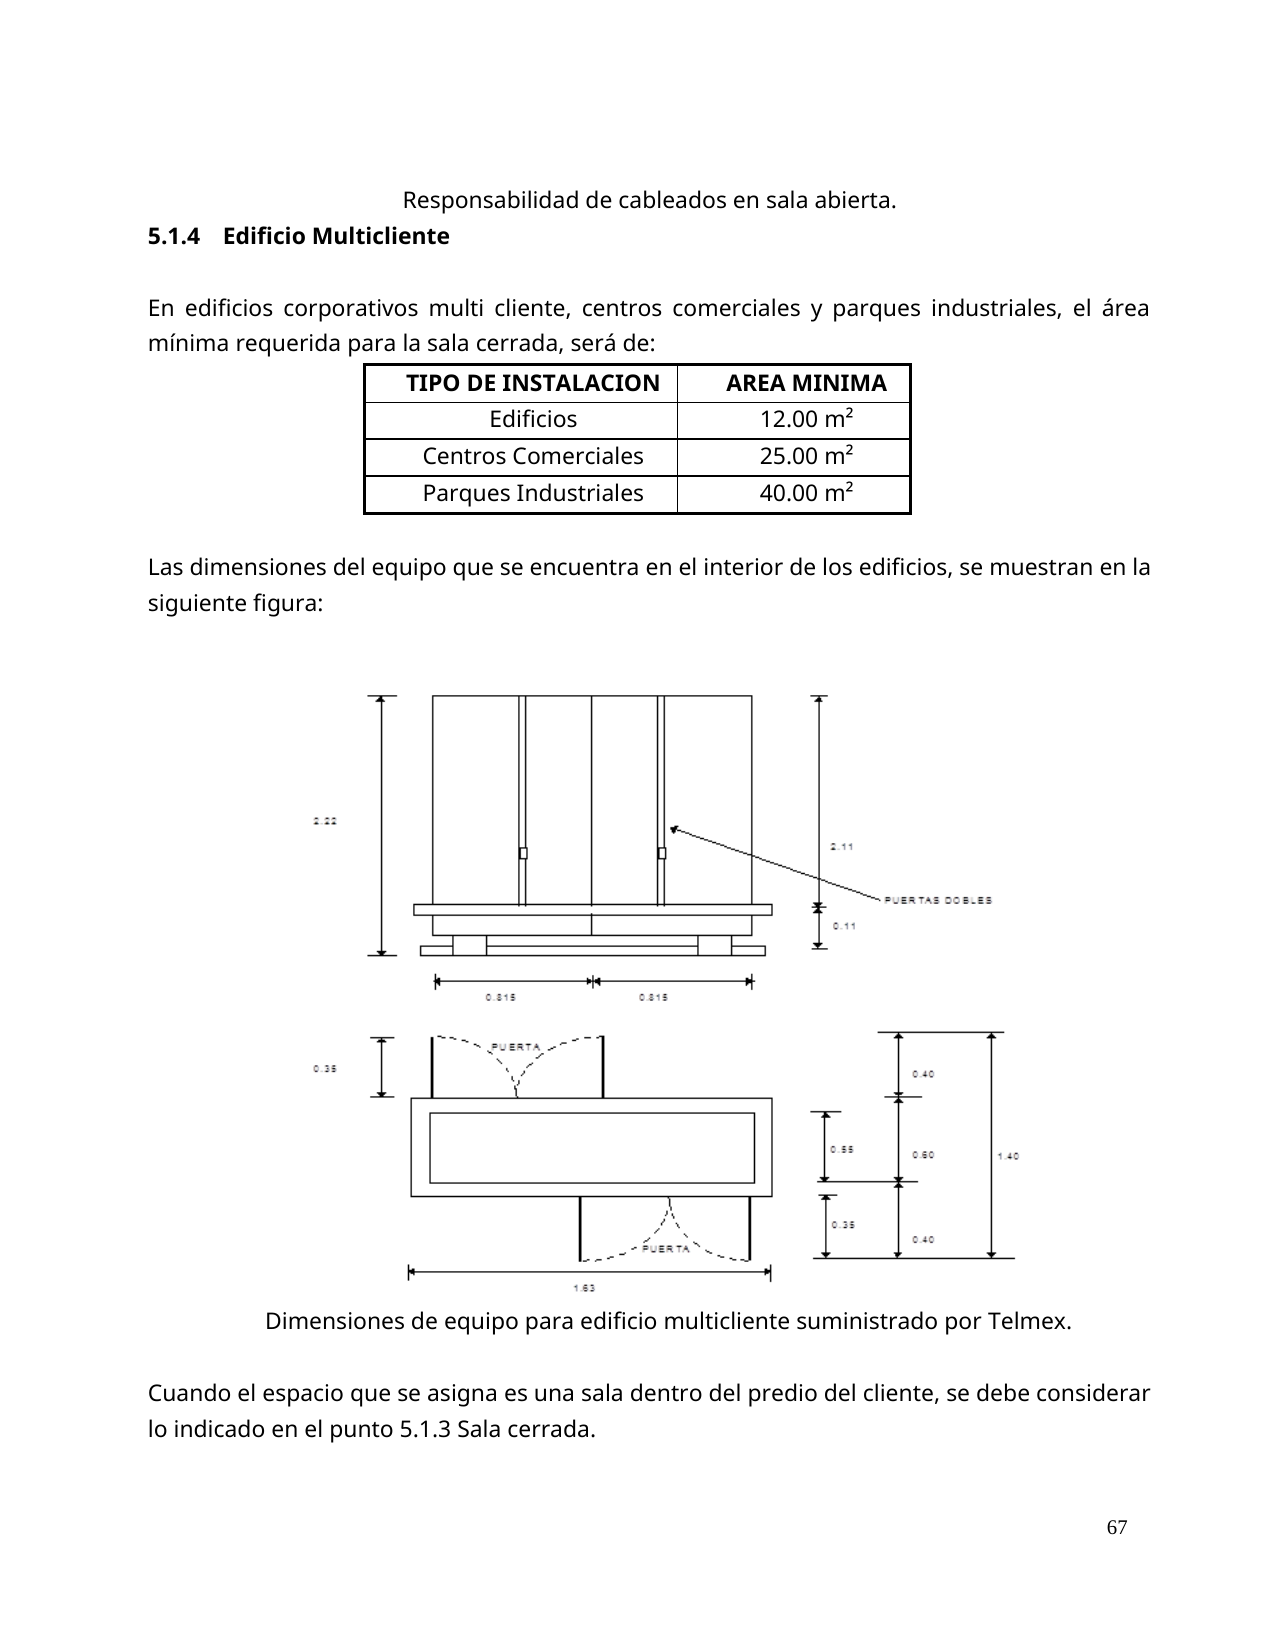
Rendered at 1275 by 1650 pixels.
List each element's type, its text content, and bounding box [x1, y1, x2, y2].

table_cell Parques Industriales [366, 477, 677, 512]
text Cuando el espacio que se asigna es una sala dentro del predio del cliente, se debe considerar lo indicado en el punto 5.1.3 Sala cerrada. [148, 1377, 1152, 1444]
text Las dimensiones del equipo que se encuentra en el interior de los edificios, se muestran en la siguiente figura: [148, 551, 1152, 618]
table_cell 12.00 m² [678, 403, 909, 438]
table_cell Edificios [366, 403, 677, 438]
picture [303, 694, 1034, 1301]
list Edificio Multicliente [148, 219, 1152, 251]
table_cell 40.00 m² [678, 477, 909, 512]
table_cell Centros Comerciales [366, 440, 677, 475]
text En edificios corporativos multi cliente, centros comerciales y parques industriales, el área mínima requerida para la sala cerrada, será de: [148, 291, 1152, 359]
table_header AREA MINIMA [678, 366, 909, 402]
table_cell 25.00 m² [678, 440, 909, 475]
table_header TIPO DE INSTALACION [366, 366, 677, 402]
text Dimensiones de equipo para edificio multicliente suministrado por Telmex. [185, 1305, 1152, 1336]
text Responsabilidad de cableados en sala abierta. [148, 184, 1152, 215]
